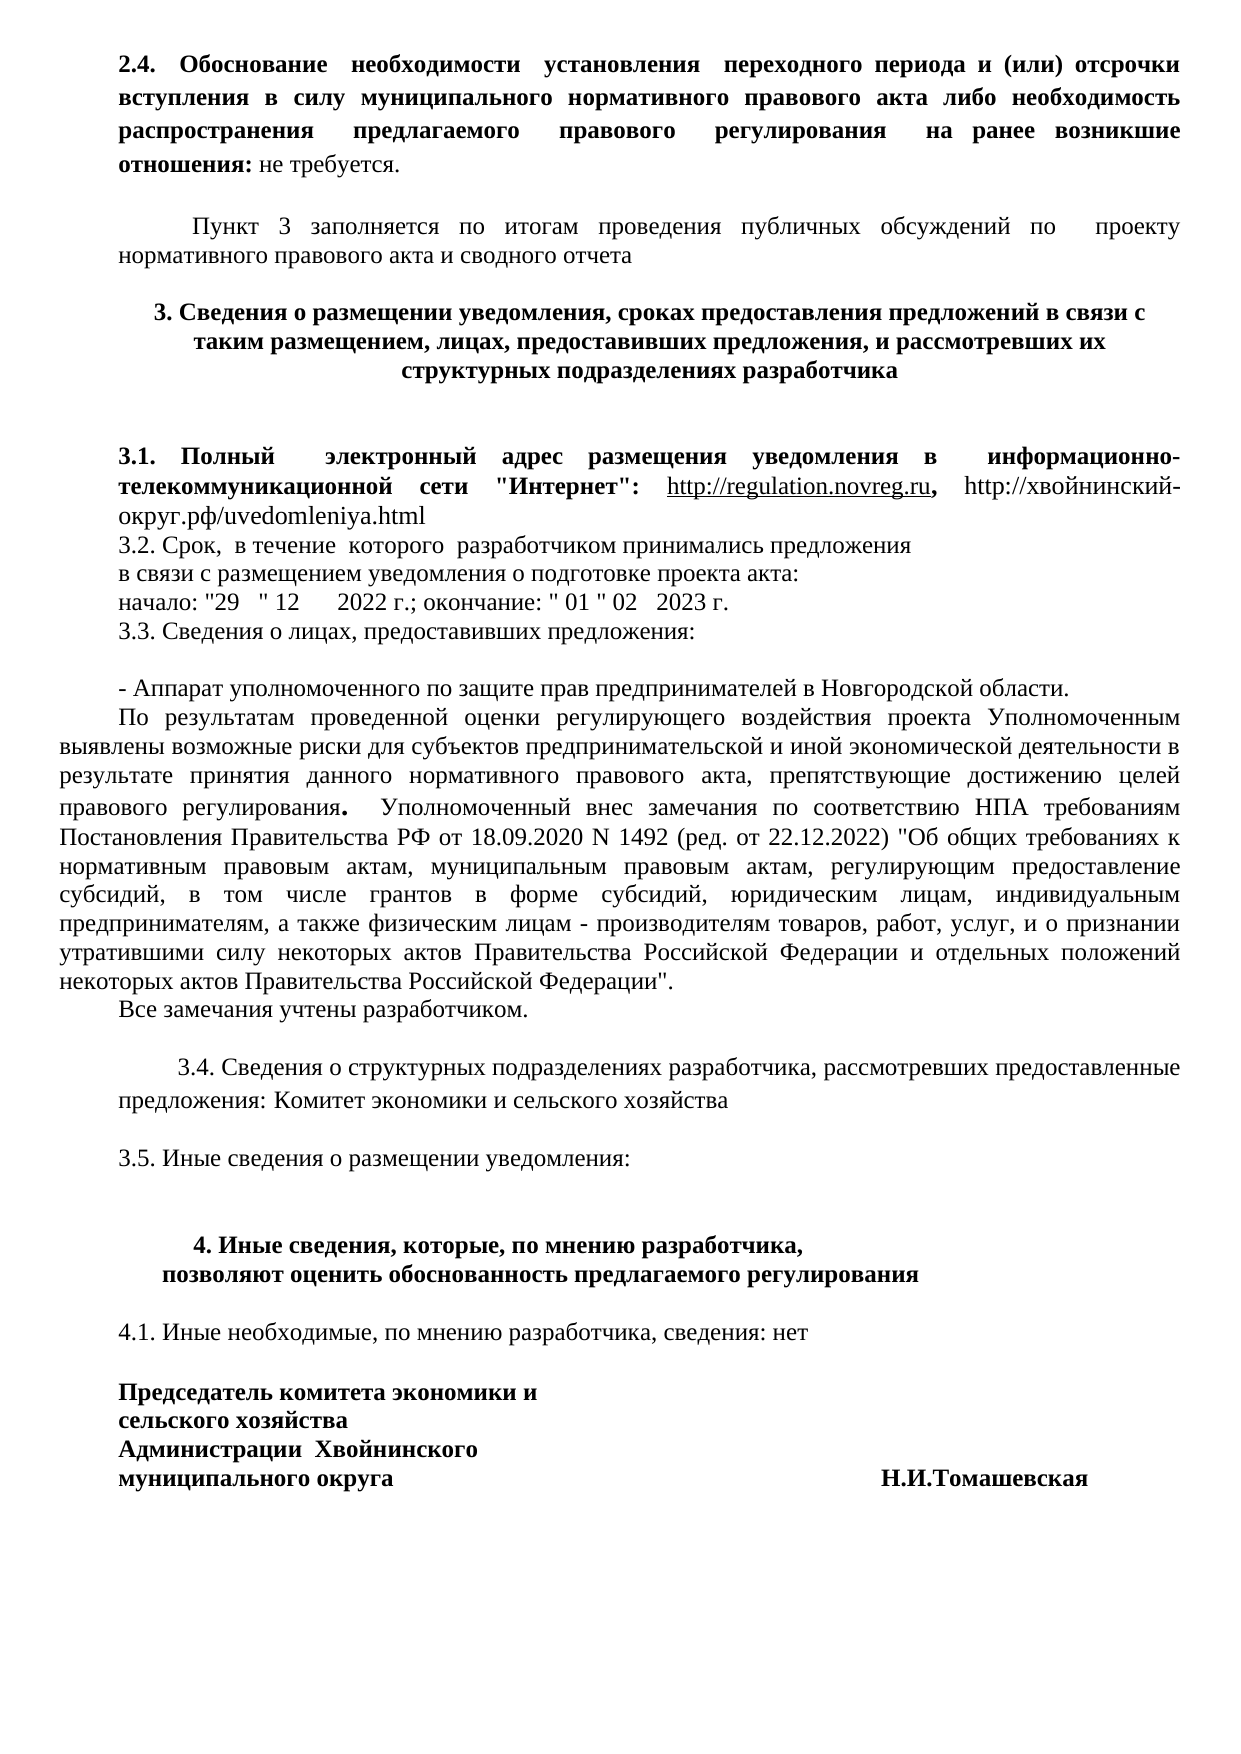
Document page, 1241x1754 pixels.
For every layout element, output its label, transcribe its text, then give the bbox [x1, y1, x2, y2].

text сельского хозяйства [118, 1405, 1181, 1434]
text в связи с размещением уведомления о подготовке проекта акта: [118, 558, 1181, 587]
text муниципального округа Н.И.Томашевская [118, 1463, 1181, 1492]
text 3.2. Срок, в течение которого разработчиком принимались предложения [118, 530, 1181, 558]
text 3.5. Иные сведения о размещении уведомления: [118, 1143, 1181, 1172]
text Пункт 3 заполняется по итогам проведения публичных обсуждений по проекту нормативного правового акта и сводного отчета [118, 211, 1181, 268]
text - Аппарат уполномоченного по защите прав предпринимателей в Новгородской области. [59, 673, 1181, 702]
text 3.4. Сведения о структурных подразделениях разработчика, рассмотревших предоставленные предложения: Комитет экономики и сельского хозяйства [118, 1052, 1181, 1114]
text 3.1. Полный электронный адрес размещения уведомления в информационно-телекоммуникационной сети "Интернет": http://regulation.novreg.ru, http://хвойнинский-округ.рф/uvedomleniya.html [118, 441, 1181, 530]
text 2.4. Обоснование необходимости установления переходного периода и (или) отсрочки вступления в силу муниципального нормативного правового акта либо необходимость распространения предлагаемого правового регулирования на ранее возникшие отношения: не требуется. [118, 44, 1181, 178]
text позволяют оценить обоснованность предлагаемого регулирования [118, 1259, 1181, 1288]
text 3.3. Сведения о лицах, предоставивших предложения: [118, 616, 1181, 645]
text Администрации Хвойнинского [118, 1434, 1181, 1463]
text начало: "29 " 12 2022 г.; окончание: " 01 " 02 2023 г. [118, 587, 1181, 616]
text 3. Сведения о размещении уведомления, сроках предоставления предложений в связи с таким размещением, лицах, предоставивших предложения, и рассмотревших их структурных подразделениях разработчика [118, 297, 1181, 383]
text Председатель комитета экономики и [118, 1377, 1181, 1405]
text 4. Иные сведения, которые, по мнению разработчика, [118, 1231, 1181, 1259]
text 4.1. Иные необходимые, по мнению разработчика, сведения: нет [118, 1317, 1181, 1346]
text Все замечания учтены разработчиком. [59, 994, 1181, 1023]
text По результатам проведенной оценки регулирующего воздействия проекта Уполномоченным выявлены возможные риски для субъектов предпринимательской и иной экономической деятельности в результате принятия данного нормативного правового акта, препятствующие достижению целей правового регулирования. Уполномоченный внес замечания по соответствию НПА требованиям Постановления Правительства РФ от 18.09.2020 N 1492 (ред. от 22.12.2022) "Об общих требованиях к нормативным правовым актам, муниципальным правовым актам, регулирующим предоставление субсидий, в том числе грантов в форме субсидий, юридическим лицам, индивидуальным предпринимателям, а также физическим лицам - производителям товаров, работ, услуг, и о признании утратившими силу некоторых актов Правительства Российской Федерации и отдельных положений некоторых актов Правительства Российской Федерации". [59, 702, 1181, 994]
